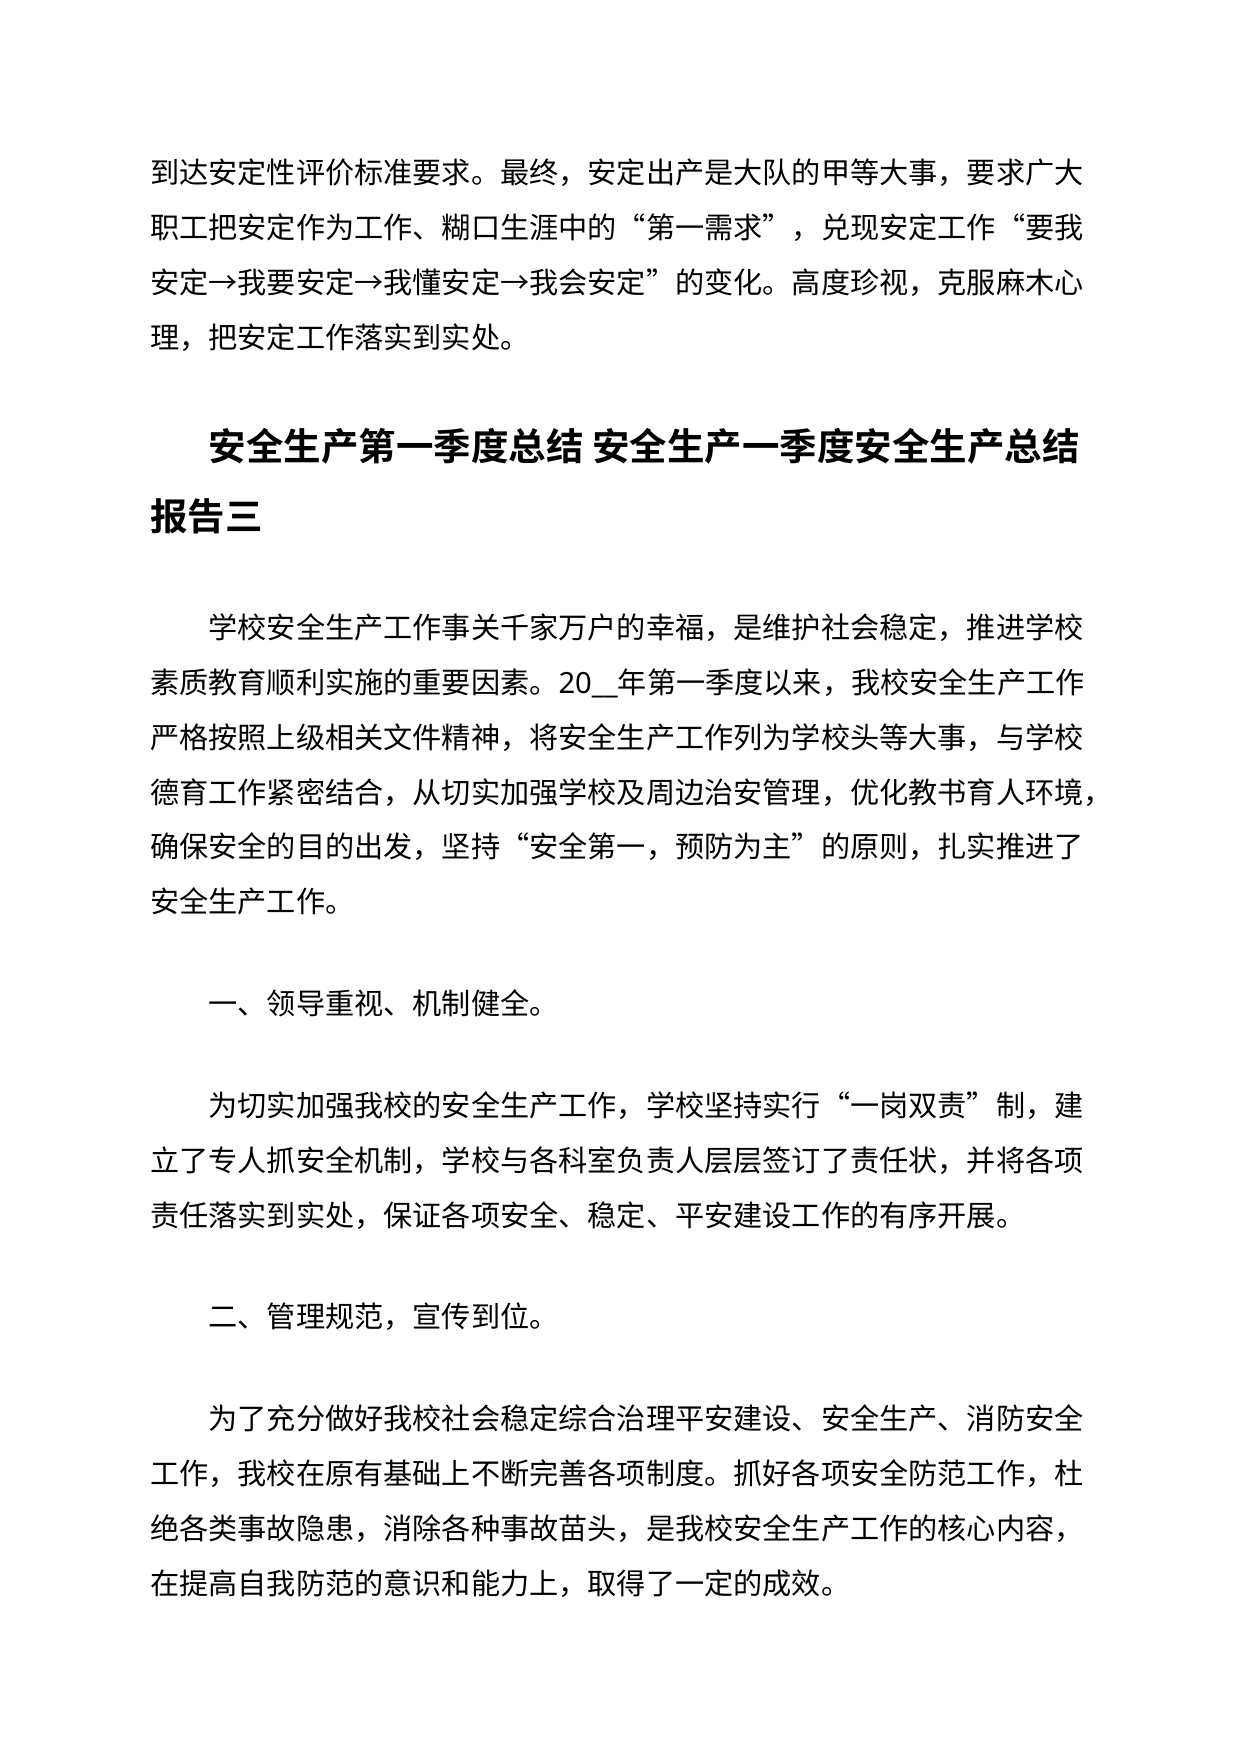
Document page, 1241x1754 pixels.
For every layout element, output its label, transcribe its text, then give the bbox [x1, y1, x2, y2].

text 学校安全生产工作事关千家万户的幸福，是维护社会稳定，推进学校素质教育顺利实施的重要因素。20__年第一季度以来，我校安全生产工作严格按照上级相关文件精神，将安全生产工作列为学校头等大事，与学校德育工作紧密结合，从切实加强学校及周边治安管理，优化教书育人环境，确保安全的目的出发，坚持“安全第一，预防为主”的原则，扎实推进了安全生产工作。 [150, 604, 1090, 921]
text 为了充分做好我校社会稳定综合治理平安建设、安全生产、消防安全工作，我校在原有基础上不断完善各项制度。抓好各项安全防范工作，杜绝各类事故隐患，消除各种事故苗头，是我校安全生产工作的核心内容，在提高自我防范的意识和能力上，取得了一定的成效。 [150, 1396, 1090, 1603]
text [150, 150, 1090, 357]
text 二、管理规范，宣传到位。 [150, 1294, 1090, 1336]
text 一、领导重视、机制健全。 [150, 981, 1090, 1023]
text 为切实加强我校的安全生产工作，学校坚持实行“一岗双责”制，建立了专人抓安全机制，学校与各科室负责人层层签订了责任状，并将各项责任落实到实处，保证各项安全、稳定、平安建设工作的有序开展。 [150, 1082, 1090, 1234]
text 安全生产第一季度总结 安全生产一季度安全生产总结报告三 [150, 416, 1090, 541]
